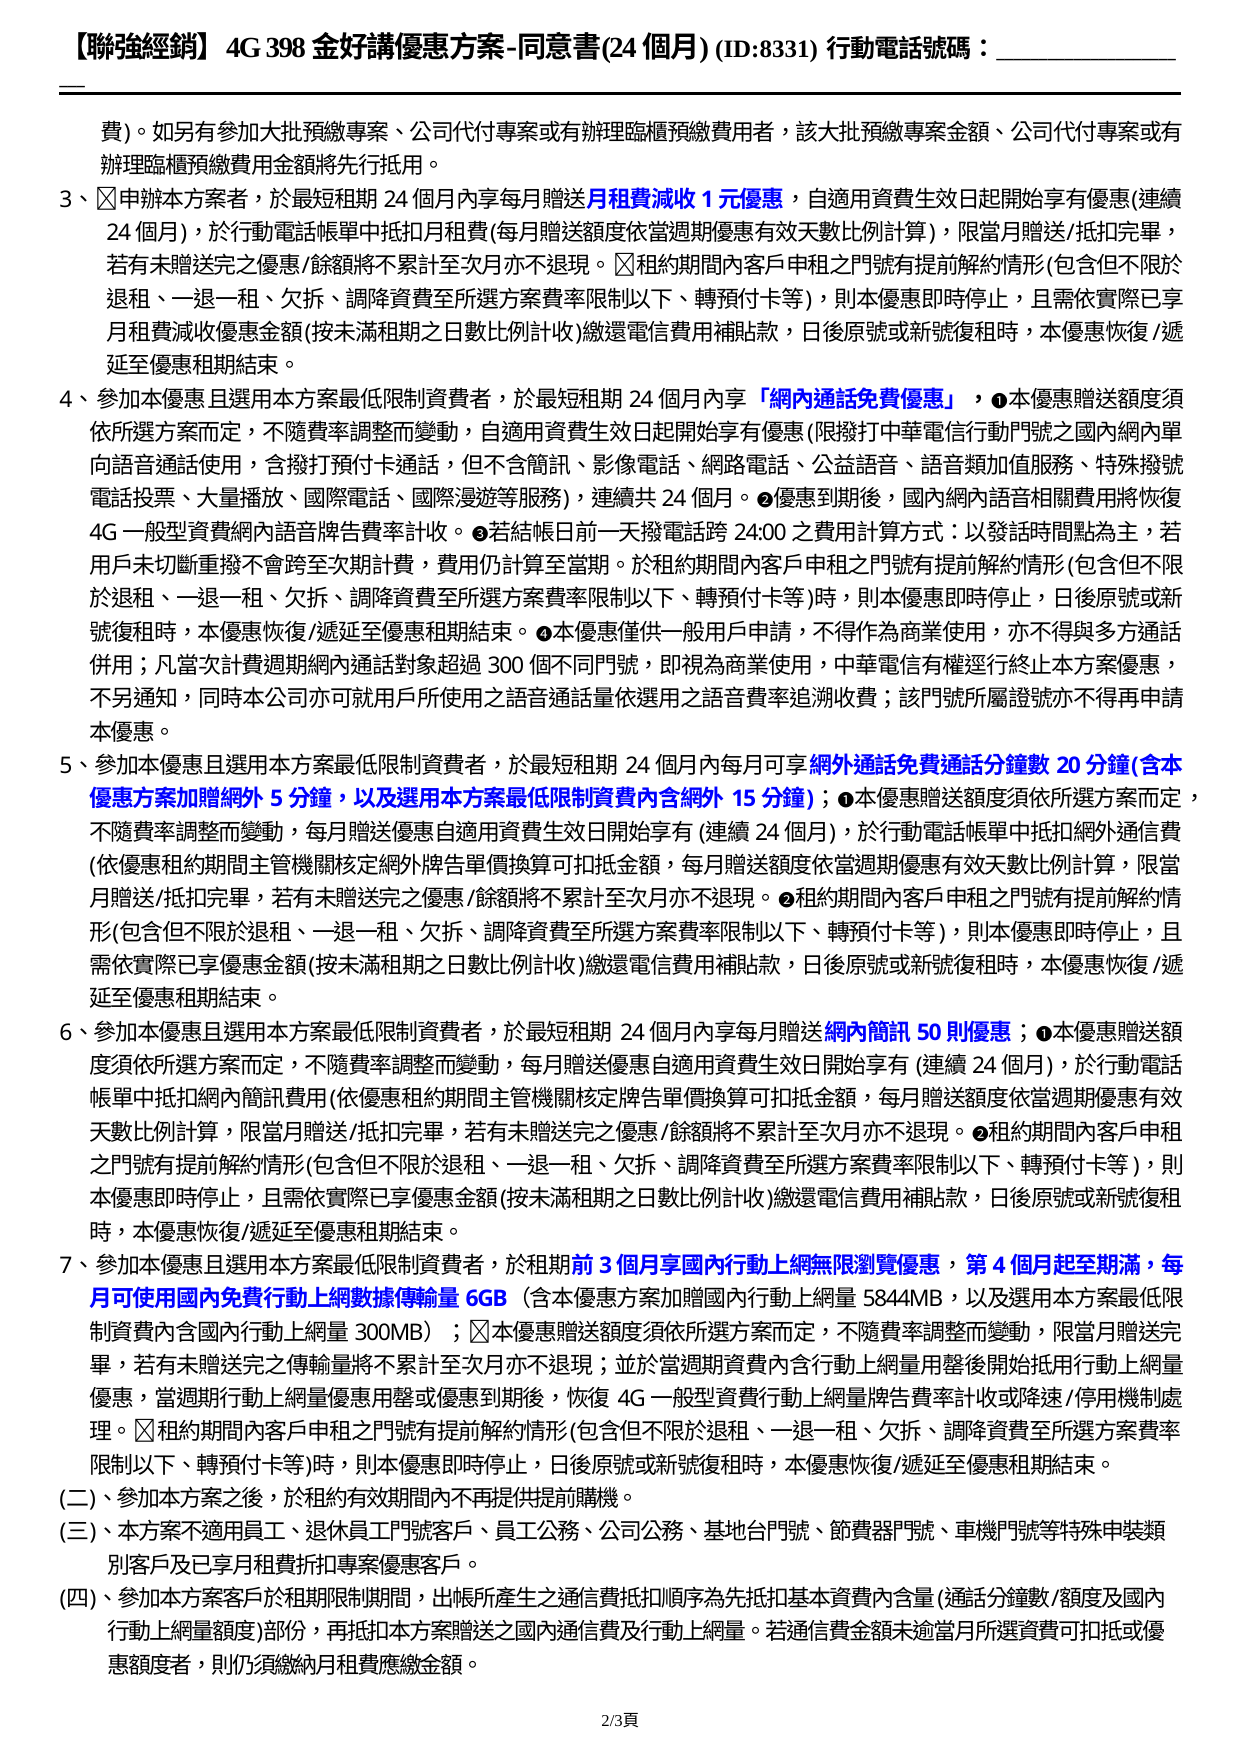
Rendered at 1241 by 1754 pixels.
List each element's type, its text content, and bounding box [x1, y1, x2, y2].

text (四)、參加本方案客戶於租期限制期間，出帳所產生之通信費抵扣順序為先抵扣基本資費內含量(通話分鐘數/額度及國內行動上網量額度)部份，再抵扣本方案贈送之國內通信費及行動上網量。若通信費金額未逾當月所選資費可扣抵或優惠額度者，則仍須繳納月租費應繳金額。 [59, 1580, 1166, 1680]
text 4、參加本優惠且選用本方案最低限制資費者，於最短租期24個月內享「網內通話免費優惠」，❶本優惠贈送額度須依所選方案而定，不隨費率調整而變動，自適用資費生效日起開始享有優惠(限撥打中華電信行動門號之國內網內單向語音通話使用，含撥打預付卡通話，但不含簡訊、影像電話、網路電話、公益語音、語音類加值服務、特殊撥號、電話投票、大量播放、國際電話、國際漫遊等服務)，連續共24個月。❷優惠到期後，國內網內語音相關費用將恢復4G一般型資費網內語音牌告費率計收。❸若結帳日前一天撥電話跨24:00之費用計算方式：以發話時間點為主，若用戶未切斷重撥不會跨至次期計費，費用仍計算至當期。於租約期間內客戶申租之門號有提前解約情形(包含但不限於退租、一退一租、欠拆、調降資費至所選方案費率限制以下、轉預付卡等)時，則本優惠即時停止，日後原號或新號復租時，本優惠恢復/遞延至優惠租期結束。❹本優惠僅供一般用戶申請，不得作為商業使用，亦不得與多方通話併用；凡當次計費週期網內通話對象超過300個不同門號，即視為商業使用，中華電信有權逕行終止本方案優惠，不另通知，同時本公司亦可就用戶所使用之語音通話量依選用之語音費率追溯收費；該門號所屬證號亦不得再申請本優惠。 [59, 380, 1184, 747]
text 7、參加本優惠且選用本方案最低限制資費者，於租期前3個月享國內行動上網無限瀏覽優惠，第4個月起至期滿，每月可使用國內免費行動上網數據傳輸量6GB（含本優惠方案加贈國內行動上網量5844MB，以及選用本方案最低限制資費內含國內行動上網量300MB）；本優惠贈送額度須依所選方案而定，不隨費率調整而變動，限當月贈送完畢，若有未贈送完之傳輸量將不累計至次月亦不退現；並於當週期資費內含行動上網量用罄後開始抵用行動上網量優惠，當週期行動上網量優惠用罄或優惠到期後，恢復4G一般型資費行動上網量牌告費率計收或降速/停用機制處理。租約期間內客戶申租之門號有提前解約情形(包含但不限於退租、一退一租、欠拆、調降資費至所選方案費率限制以下、轉預付卡等)時，則本優惠即時停止，日後原號或新號復租時，本優惠恢復/遞延至優惠租期結束。 [59, 1247, 1184, 1480]
text 6、參加本優惠且選用本方案最低限制資費者，於最短租期24個月內享每月贈送網內簡訊50則優惠；❶本優惠贈送額度須依所選方案而定，不隨費率調整而變動，每月贈送優惠自適用資費生效日開始享有 (連續24個月)，於行動電話帳單中抵扣網內簡訊費用(依優惠租約期間主管機關核定牌告單價換算可扣抵金額，每月贈送額度依當週期優惠有效天數比例計算，限當月贈送/抵扣完畢，若有未贈送完之優惠/餘額將不累計至次月亦不退現。❷租約期間內客戶申租之門號有提前解約情形(包含但不限於退租、一退一租、欠拆、調降資費至所選方案費率限制以下、轉預付卡等)，則本優惠即時停止，且需依實際已享優惠金額(按未滿租期之日數比例計收)繳還電信費用補貼款，日後原號或新號復租時，本優惠恢復/遞延至優惠租期結束。 [59, 1013, 1184, 1247]
text 5、參加本優惠且選用本方案最低限制資費者，於最短租期24個月內每月可享網外通話免費通話分鐘數20分鐘(含本優惠方案加贈網外5分鐘，以及選用本方案最低限制資費內含網外15分鐘)；❶本優惠贈送額度須依所選方案而定，不隨費率調整而變動，每月贈送優惠自適用資費生效日開始享有 (連續24個月)，於行動電話帳單中抵扣網外通信費(依優惠租約期間主管機關核定網外牌告單價換算可扣抵金額，每月贈送額度依當週期優惠有效天數比例計算，限當月贈送/抵扣完畢，若有未贈送完之優惠/餘額將不累計至次月亦不退現。❷租約期間內客戶申租之門號有提前解約情形(包含但不限於退租、一退一租、欠拆、調降資費至所選方案費率限制以下、轉預付卡等)，則本優惠即時停止，且需依實際已享優惠金額(按未滿租期之日數比例計收)繳還電信費用補貼款，日後原號或新號復租時，本優惠恢復/遞延至優惠租期結束。 [59, 747, 1184, 1013]
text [59, 114, 1184, 181]
text 3、申辦本方案者，於最短租期24個月內享每月贈送月租費減收1元優惠，自適用資費生效日起開始享有優惠(連續24個月)，於行動電話帳單中抵扣月租費(每月贈送額度依當週期優惠有效天數比例計算)，限當月贈送/抵扣完畢，若有未贈送完之優惠/餘額將不累計至次月亦不退現。租約期間內客戶申租之門號有提前解約情形(包含但不限於退租、一退一租、欠拆、調降資費至所選方案費率限制以下、轉預付卡等)，則本優惠即時停止，且需依實際已享月租費減收優惠金額(按未滿租期之日數比例計收)繳還電信費用補貼款，日後原號或新號復租時，本優惠恢復/遞延至優惠租期結束。 [59, 181, 1184, 380]
text (二)、參加本方案之後，於租約有效期間內不再提供提前購機。 [59, 1480, 1181, 1513]
text (三)、本方案不適用員工、退休員工門號客戶、員工公務、公司公務、基地台門號、節費器門號、車機門號等特殊申裝類別客戶及已享月租費折扣專案優惠客戶。 [59, 1513, 1166, 1580]
